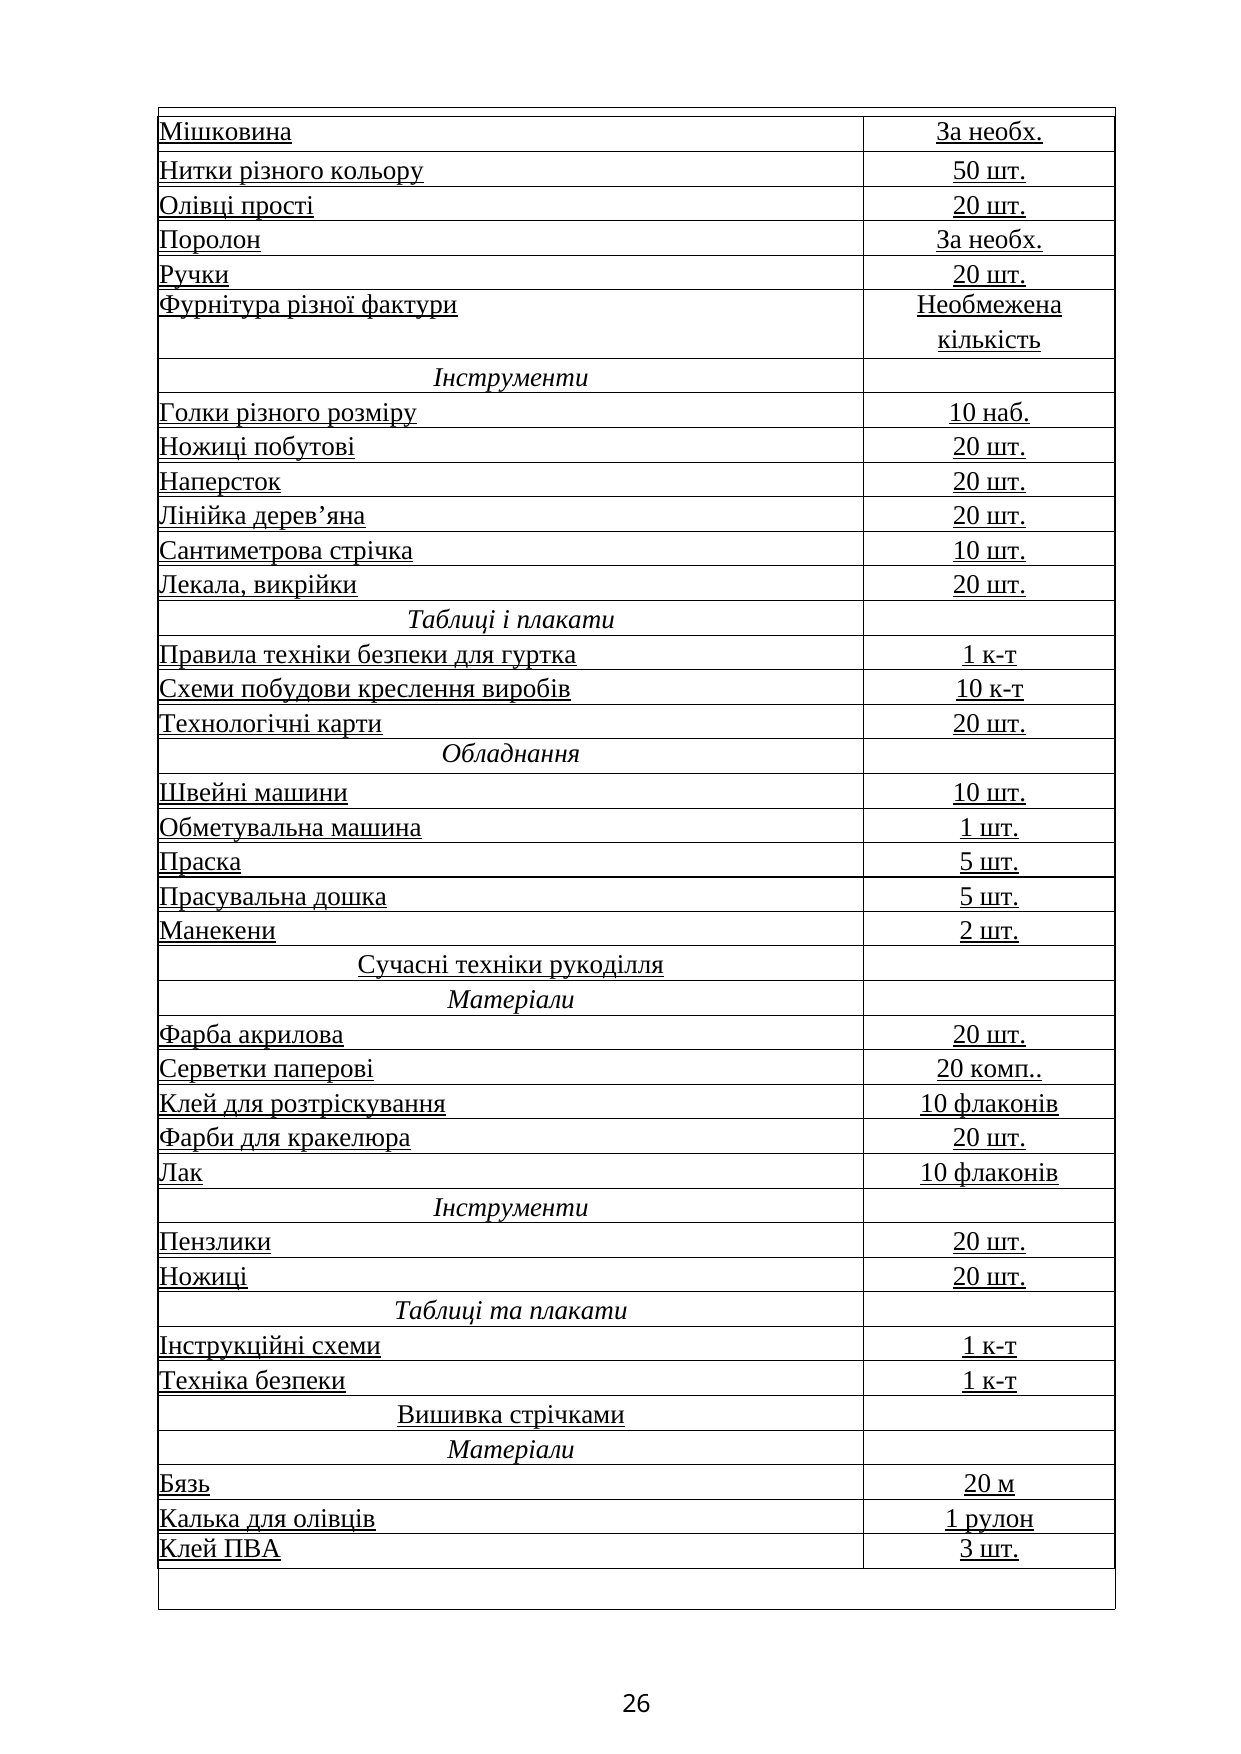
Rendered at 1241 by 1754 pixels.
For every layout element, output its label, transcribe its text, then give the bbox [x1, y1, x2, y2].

table_cell Матеріали [159, 981, 863, 1015]
table_cell 10 к-т [864, 670, 1114, 703]
table_cell Калька для олівців [159, 1500, 863, 1533]
table_cell Фурнітура різної фактури [159, 290, 863, 358]
table_cell 3 шт. [864, 1534, 1114, 1568]
table_cell 10 флаконів [864, 1154, 1114, 1188]
table_cell 10 шт. [864, 774, 1114, 807]
table_cell 20 шт. [864, 463, 1114, 496]
table_cell 1 к-т [864, 1361, 1114, 1395]
table_cell 20 шт. [864, 1016, 1114, 1049]
table_cell 20 шт. [864, 428, 1114, 462]
table_cell [864, 1431, 1114, 1464]
table_cell Голки різного розміру [159, 393, 863, 427]
table_cell Інструменти [159, 359, 863, 392]
table_cell Фарба акрилова [159, 1016, 863, 1049]
table_cell Олівці прості [159, 187, 863, 220]
table_cell 20 шт. [864, 566, 1114, 599]
table_cell Манекени [159, 912, 863, 945]
table_cell 20 шт. [864, 1223, 1114, 1257]
table_cell 1 шт. [864, 809, 1114, 842]
table_cell Правила техніки безпеки для гуртка [159, 636, 863, 669]
table_cell 50 шт. [864, 152, 1114, 186]
table_cell 10 флаконів [864, 1085, 1114, 1118]
table_cell Інструкційні схеми [159, 1327, 863, 1360]
table_header За необх. [864, 117, 1114, 151]
table_cell Техніка безпеки [159, 1361, 863, 1395]
table_cell 20 шт. [864, 256, 1114, 289]
table_cell 20 шт. [864, 1258, 1114, 1291]
table_cell Лак [159, 1154, 863, 1188]
table_header Мішковина [159, 117, 863, 151]
table_cell Поролон [159, 221, 863, 254]
table_cell Клей для розтріскування [159, 1085, 863, 1118]
table_cell 20 комп.. [864, 1050, 1114, 1084]
table_cell Матеріали [159, 1431, 863, 1464]
table_cell Технологічні карти [159, 705, 863, 738]
table_cell [864, 359, 1114, 392]
table_cell Таблиці та плакати [159, 1292, 863, 1326]
table_cell Ножиці побутові [159, 428, 863, 462]
table_cell Швейні машини [159, 774, 863, 807]
table_cell 20 шт. [864, 1119, 1114, 1153]
table_cell Фарби для кракелюра [159, 1119, 863, 1153]
table_cell [864, 1396, 1114, 1429]
table_cell Бязь [159, 1465, 863, 1498]
table_cell [864, 1189, 1114, 1222]
table_cell Необмежена кількість [864, 290, 1114, 358]
table_cell Лінійка дерев’яна [159, 497, 863, 531]
table_cell Клей ПВА [159, 1534, 863, 1568]
table_cell Обладнання [159, 739, 863, 772]
table_cell [864, 1292, 1114, 1326]
table_cell 5 шт. [864, 843, 1114, 876]
table_cell 1 к-т [864, 636, 1114, 669]
table_cell Сантиметрова стрічка [159, 532, 863, 565]
table_cell Обметувальна машина [159, 809, 863, 842]
table_cell Прасувальна дошка [159, 878, 863, 911]
table_cell Вишивка стрічками [159, 1396, 863, 1429]
table_cell 5 шт. [864, 878, 1114, 911]
table_cell 20 шт. [864, 705, 1114, 738]
table_cell Лекала, викрійки [159, 566, 863, 599]
table_cell Наперсток [159, 463, 863, 496]
table_cell Ручки [159, 256, 863, 289]
table_cell [864, 739, 1114, 772]
table_cell Схеми побудови креслення виробів [159, 670, 863, 703]
table_cell Праска [159, 843, 863, 876]
table_cell За необх. [864, 221, 1114, 254]
table_cell 1 рулон [864, 1500, 1114, 1533]
table_cell Серветки паперові [159, 1050, 863, 1084]
table_cell 20 шт. [864, 187, 1114, 220]
table_cell Сучасні техніки рукоділля [159, 946, 863, 980]
table_cell 10 наб. [864, 393, 1114, 427]
table_cell Ножиці [159, 1258, 863, 1291]
table_cell Інструменти [159, 1189, 863, 1222]
table_cell Нитки різного кольору [159, 152, 863, 186]
table_cell 10 шт. [864, 532, 1114, 565]
table_cell 1 к-т [864, 1327, 1114, 1360]
table_cell [864, 946, 1114, 980]
table_cell 20 м [864, 1465, 1114, 1498]
table_cell Пензлики [159, 1223, 863, 1257]
table_cell 20 шт. [864, 497, 1114, 531]
table_cell Таблиці і плакати [159, 601, 863, 634]
table_cell 2 шт. [864, 912, 1114, 945]
table_cell [864, 981, 1114, 1015]
table_cell [864, 601, 1114, 634]
